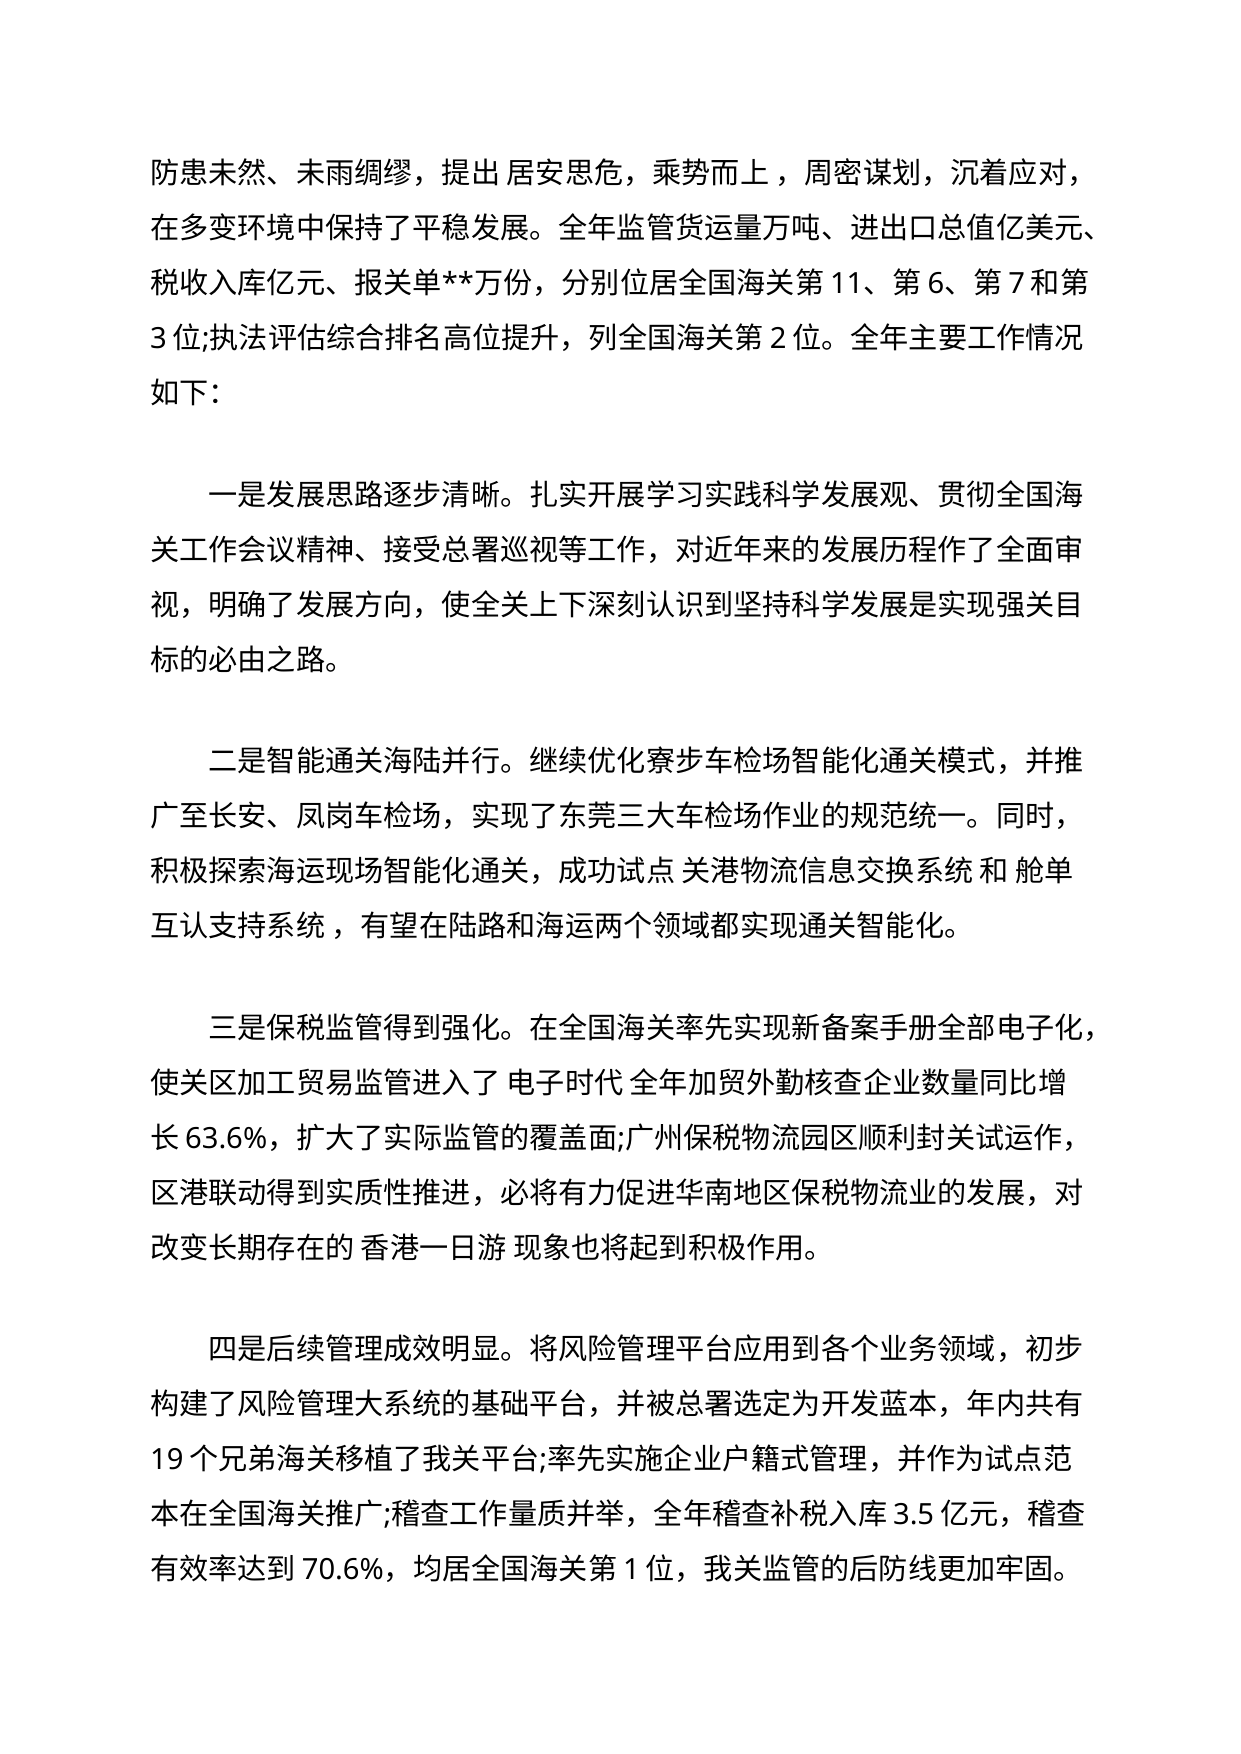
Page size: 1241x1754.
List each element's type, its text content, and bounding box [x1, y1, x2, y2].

text 四是后续管理成效明显。将风险管理平台应用到各个业务领域，初步构建了风险管理大系统的基础平台，并被总署选定为开发蓝本，年内共有19个兄弟海关移植了我关平台;率先实施企业户籍式管理，并作为试点范本在全国海关推广;稽查工作量质并举，全年稽查补税入库3.5亿元，稽查有效率达到70.6%，均居全国海关第1位，我关监管的后防线更加牢固。 [150, 1326, 1090, 1588]
text 二是智能通关海陆并行。继续优化寮步车检场智能化通关模式，并推广至长安、凤岗车检场，实现了东莞三大车检场作业的规范统一。同时，积极探索海运现场智能化通关，成功试点 关港物流信息交换系统 和 舱单互认支持系统 ，有望在陆路和海运两个领域都实现通关智能化。 [150, 738, 1090, 945]
text 三是保税监管得到强化。在全国海关率先实现新备案手册全部电子化，使关区加工贸易监管进入了 电子时代 全年加贸外勤核查企业数量同比增长63.6%，扩大了实际监管的覆盖面;广州保税物流园区顺利封关试运作，区港联动得到实质性推进，必将有力促进华南地区保税物流业的发展，对改变长期存在的 香港一日游 现象也将起到积极作用。 [150, 1004, 1090, 1266]
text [150, 150, 1090, 412]
text 一是发展思路逐步清晰。扎实开展学习实践科学发展观、贯彻全国海关工作会议精神、接受总署巡视等工作，对近年来的发展历程作了全面审视，明确了发展方向，使全关上下深刻认识到坚持科学发展是实现强关目标的必由之路。 [150, 472, 1090, 678]
